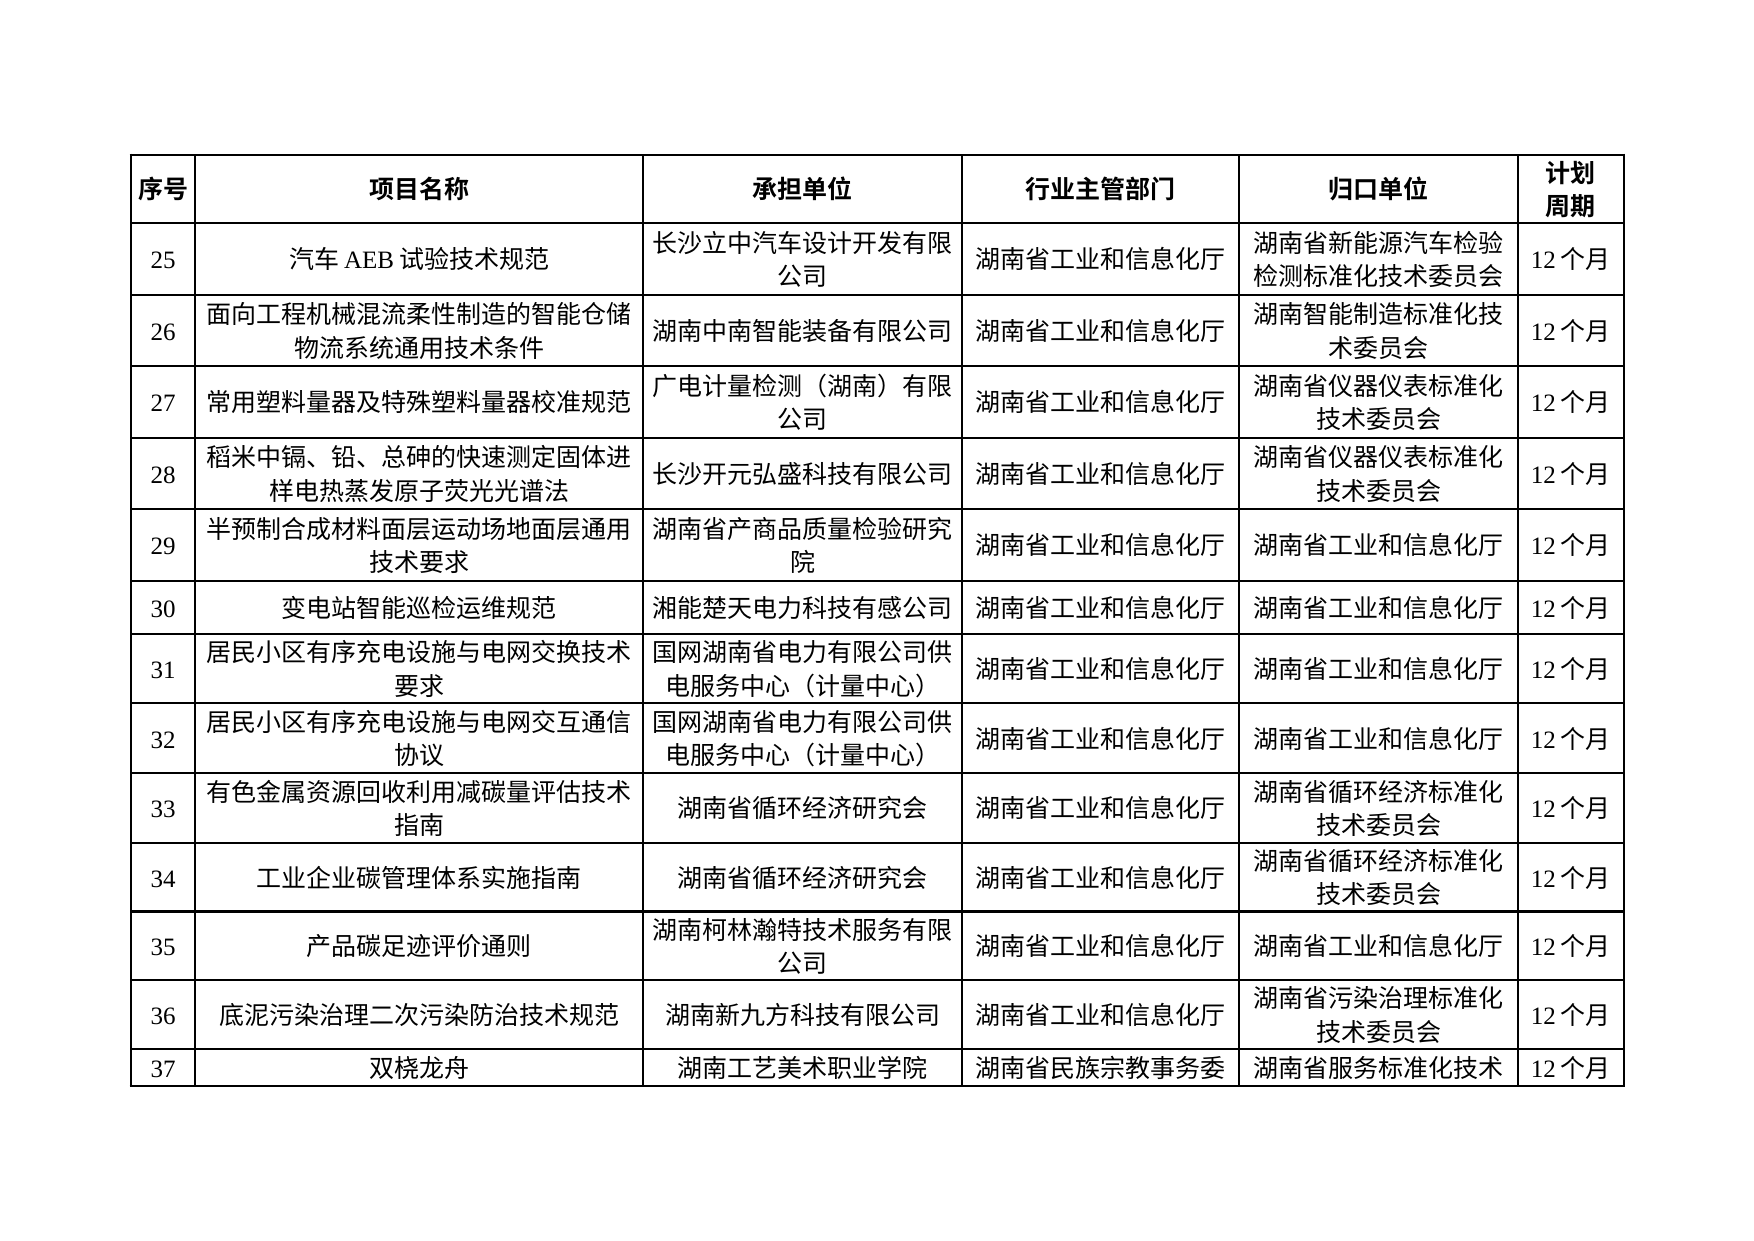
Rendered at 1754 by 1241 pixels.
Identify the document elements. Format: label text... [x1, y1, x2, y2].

table_header 项目名称 [196, 156, 642, 222]
table_cell 12个月 [1519, 913, 1623, 979]
table_cell 35 [132, 913, 194, 979]
table_cell 变电站智能巡检运维规范 [196, 582, 642, 633]
table_cell 湖南省工业和信息化厅 [963, 439, 1238, 508]
table_cell 有色金属资源回收利用减碳量评估技术指南 [196, 774, 642, 842]
table_cell 湖南省工业和信息化厅 [1240, 582, 1517, 633]
table_cell 28 [132, 439, 194, 508]
table_cell 汽车AEB试验技术规范 [196, 224, 642, 294]
table_cell 国网湖南省电力有限公司供电服务中心（计量中心） [644, 704, 961, 772]
table_cell 12个月 [1519, 367, 1623, 437]
table_cell 37 [132, 1050, 194, 1084]
table_cell 25 [132, 224, 194, 294]
table_cell 湖南省工业和信息化厅 [963, 510, 1238, 579]
table_cell 湖南新九方科技有限公司 [644, 981, 961, 1048]
table_cell 12个月 [1519, 510, 1623, 579]
table_cell 湖南省工业和信息化厅 [963, 367, 1238, 437]
table_cell 湖南省工业和信息化厅 [963, 981, 1238, 1048]
table_cell 长沙开元弘盛科技有限公司 [644, 439, 961, 508]
table_cell 湖南省工业和信息化厅 [963, 774, 1238, 842]
table_cell 12个月 [1519, 635, 1623, 702]
table_cell 湖南柯林瀚特技术服务有限公司 [644, 913, 961, 979]
table_cell 34 [132, 844, 194, 910]
table_cell 湖南省服务标准化技术委员会 [1240, 1050, 1517, 1084]
table_cell 湖南智能制造标准化技术委员会 [1240, 296, 1517, 365]
table_cell 31 [132, 635, 194, 702]
table_cell 27 [132, 367, 194, 437]
table_cell 30 [132, 582, 194, 633]
table_cell 底泥污染治理二次污染防治技术规范 [196, 981, 642, 1048]
table_cell 湖南省循环经济研究会 [644, 774, 961, 842]
table_cell 湖南省循环经济标准化技术委员会 [1240, 844, 1517, 910]
table_cell 稻米中镉、铅、总砷的快速测定固体进样电热蒸发原子荧光光谱法 [196, 439, 642, 508]
table_cell 湖南工艺美术职业学院 [644, 1050, 961, 1084]
table_cell 12个月 [1519, 1050, 1623, 1084]
table_header 承担单位 [644, 156, 961, 222]
table_cell 湖南省工业和信息化厅 [1240, 704, 1517, 772]
table_header 计划 周期 [1519, 156, 1623, 222]
table_cell 湖南中南智能装备有限公司 [644, 296, 961, 365]
table_cell 产品碳足迹评价通则 [196, 913, 642, 979]
table_cell 居民小区有序充电设施与电网交互通信协议 [196, 704, 642, 772]
table_cell 湖南省仪器仪表标准化技术委员会 [1240, 439, 1517, 508]
table_cell 湖南省民族宗教事务委员会 [963, 1050, 1238, 1084]
table_cell 湖南省工业和信息化厅 [1240, 510, 1517, 579]
table_cell 33 [132, 774, 194, 842]
table_cell 12个月 [1519, 296, 1623, 365]
table_cell 湖南省污染治理标准化技术委员会 [1240, 981, 1517, 1048]
table_cell 32 [132, 704, 194, 772]
table_cell 湖南省工业和信息化厅 [963, 844, 1238, 910]
table_cell 12个月 [1519, 844, 1623, 910]
table_cell 12个月 [1519, 582, 1623, 633]
table_header 归口单位 [1240, 156, 1517, 222]
table_cell 长沙立中汽车设计开发有限公司 [644, 224, 961, 294]
table_cell 湖南省工业和信息化厅 [963, 224, 1238, 294]
table_cell 工业企业碳管理体系实施指南 [196, 844, 642, 910]
table_cell 12个月 [1519, 224, 1623, 294]
table_cell 湖南省循环经济研究会 [644, 844, 961, 910]
table_cell 湖南省工业和信息化厅 [963, 635, 1238, 702]
table_cell 半预制合成材料面层运动场地面层通用技术要求 [196, 510, 642, 579]
table_cell 湖南省循环经济标准化技术委员会 [1240, 774, 1517, 842]
table_cell 国网湖南省电力有限公司供电服务中心（计量中心） [644, 635, 961, 702]
table_cell 面向工程机械混流柔性制造的智能仓储物流系统通用技术条件 [196, 296, 642, 365]
table_cell 湖南省产商品质量检验研究院 [644, 510, 961, 579]
table_cell 湖南省工业和信息化厅 [963, 296, 1238, 365]
table_cell 12个月 [1519, 439, 1623, 508]
table_cell 36 [132, 981, 194, 1048]
table_cell 双桡龙舟 [196, 1050, 642, 1084]
table_cell 居民小区有序充电设施与电网交换技术要求 [196, 635, 642, 702]
table_cell 湖南省工业和信息化厅 [963, 913, 1238, 979]
table_cell 12个月 [1519, 981, 1623, 1048]
table_cell 湘能楚天电力科技有感公司 [644, 582, 961, 633]
table_cell 29 [132, 510, 194, 579]
table_cell 湖南省工业和信息化厅 [963, 704, 1238, 772]
table_cell 湖南省新能源汽车检验检测标准化技术委员会 [1240, 224, 1517, 294]
table_header 行业主管部门 [963, 156, 1238, 222]
table_cell 12个月 [1519, 774, 1623, 842]
table_cell 26 [132, 296, 194, 365]
table_cell 湖南省工业和信息化厅 [1240, 635, 1517, 702]
table_header 序号 [132, 156, 194, 222]
table_cell 湖南省仪器仪表标准化技术委员会 [1240, 367, 1517, 437]
table_cell 12个月 [1519, 704, 1623, 772]
table_cell 广电计量检测（湖南）有限公司 [644, 367, 961, 437]
table_cell 湖南省工业和信息化厅 [1240, 913, 1517, 979]
table_cell 常用塑料量器及特殊塑料量器校准规范 [196, 367, 642, 437]
table_cell 湖南省工业和信息化厅 [963, 582, 1238, 633]
